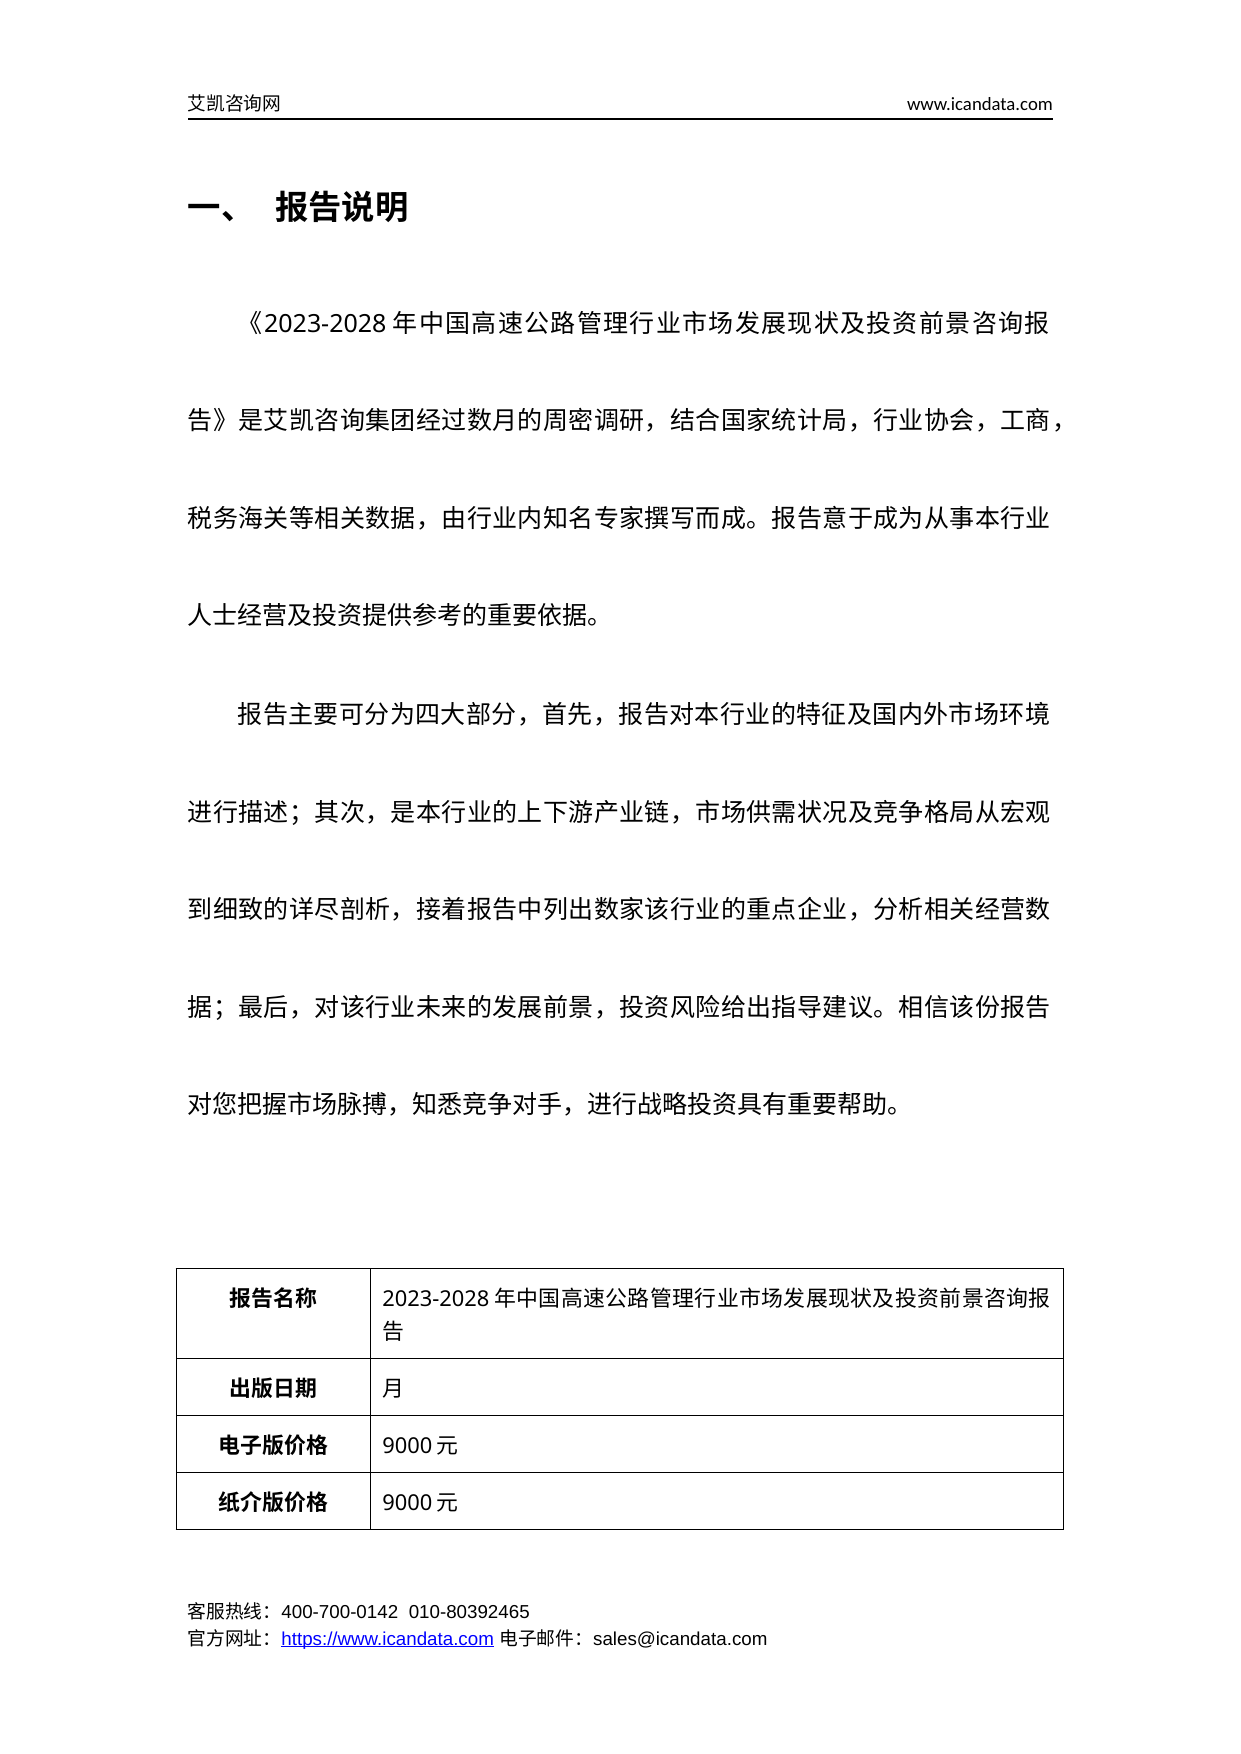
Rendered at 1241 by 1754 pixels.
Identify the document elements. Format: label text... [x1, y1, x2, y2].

table_header 报告名称 [177, 1269, 370, 1358]
text 《2023-2028年中国高速公路管理行业市场发展现状及投资前景咨询报告》是艾凯咨询集团经过数月的周密调研，结合国家统计局，行业协会，工商，税务海关等相关数据，由行业内知名专家撰写而成。报告意于成为从事本行业人士经营及投资提供参考的重要依据。 [187, 289, 1053, 646]
table_cell 出版日期 [177, 1359, 370, 1415]
table_cell 纸介版价格 [177, 1473, 370, 1529]
text 报告主要可分为四大部分，首先，报告对本行业的特征及国内外市场环境进行描述；其次，是本行业的上下游产业链，市场供需状况及竞争格局从宏观到细致的详尽剖析，接着报告中列出数家该行业的重点企业，分析相关经营数据；最后，对该行业未来的发展前景，投资风险给出指导建议。相信该份报告对您把握市场脉搏，知悉竞争对手，进行战略投资具有重要帮助。 [187, 681, 1053, 1136]
table_cell 9000元 [371, 1473, 1063, 1529]
table_cell 电子版价格 [177, 1416, 370, 1472]
table_header 2023-2028年中国高速公路管理行业市场发展现状及投资前景咨询报告 [371, 1269, 1063, 1358]
table_cell 月 [371, 1359, 1063, 1415]
subtitle 报告说明 [187, 172, 1053, 237]
table_cell 9000元 [371, 1416, 1063, 1472]
